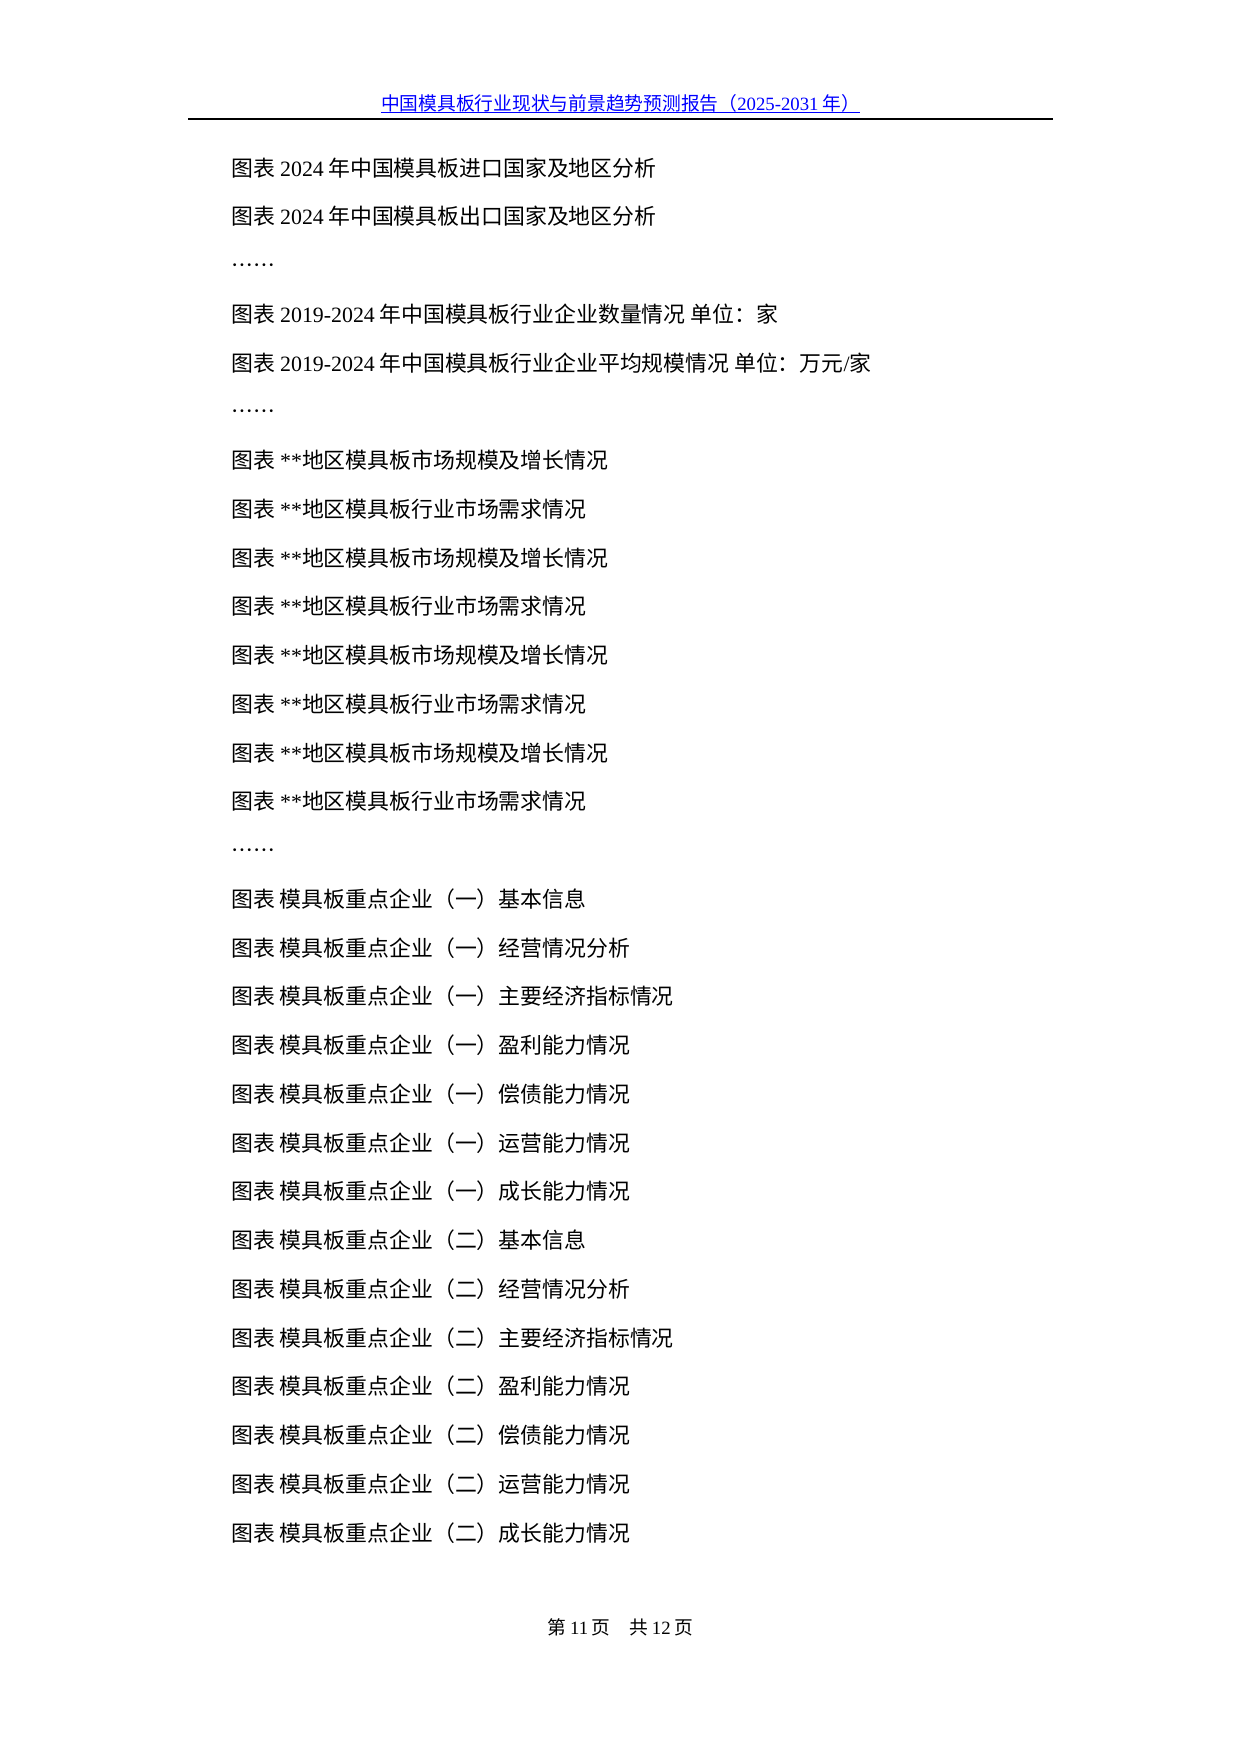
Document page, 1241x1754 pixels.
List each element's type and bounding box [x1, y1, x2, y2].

text [187, 150, 1053, 1548]
